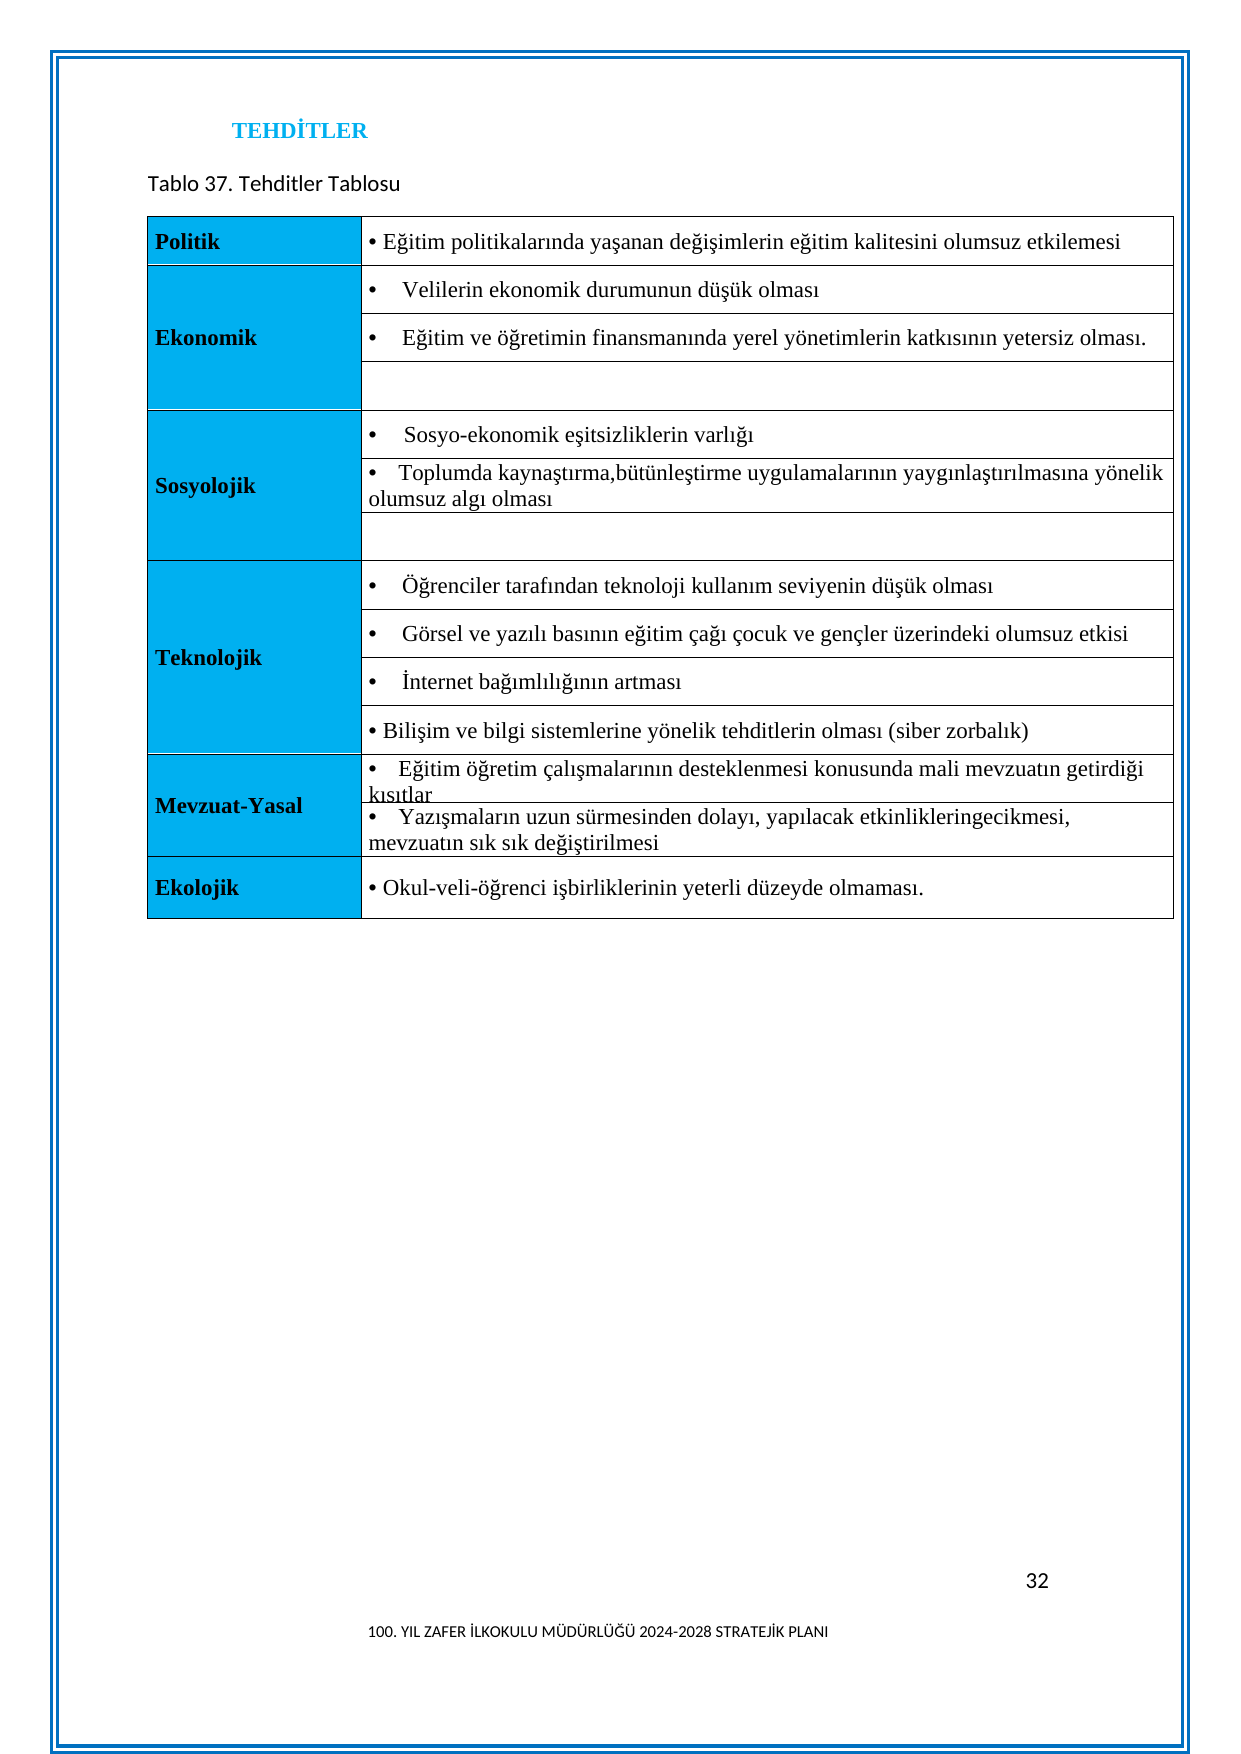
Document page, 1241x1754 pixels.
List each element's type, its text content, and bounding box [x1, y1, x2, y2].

table_header Politik [148, 217, 361, 264]
table_cell • Öğrenciler tarafından teknoloji kullanım seviyenin düşük olması [362, 561, 1173, 608]
table_cell • Okul-veli-öğrenci işbirliklerinin yeterli düzeyde olmaması. [362, 857, 1173, 918]
table_cell Ekonomik [148, 266, 361, 409]
text TEHDİTLER [232, 117, 1048, 143]
table_cell • Bilişim ve bilgi sistemlerine yönelik tehditlerin olması (siber zorbalık) [362, 706, 1173, 753]
table_cell [362, 362, 1173, 409]
text Tablo 37. Tehditler Tablosu [148, 169, 1048, 197]
table_header • Eğitim politikalarında yaşanan değişimlerin eğitim kalitesini olumsuz etkilemesi [362, 217, 1173, 264]
table_cell • Toplumda kaynaştırma,bütünleştirme uygulamalarının yaygınlaştırılmasına yönelik olumsuz algı olması [362, 459, 1173, 512]
table_cell Mevzuat-Yasal [148, 755, 361, 856]
table_cell [362, 513, 1173, 560]
table_cell • Görsel ve yazılı basının eğitim çağı çocuk ve gençler üzerindeki olumsuz etkisi [362, 610, 1173, 657]
table_cell Teknolojik [148, 561, 361, 753]
table_cell • Sosyo-ekonomik eşitsizliklerin varlığı [362, 411, 1173, 458]
table_cell Sosyolojik [148, 411, 361, 560]
table_cell • Yazışmaların uzun sürmesinden dolayı, yapılacak etkinlikleringecikmesi, mevzuatın sık sık değiştirilmesi [362, 803, 1173, 856]
table_cell • Eğitim öğretim çalışmalarının desteklenmesi konusunda mali mevzuatın getirdiği kısıtlar [362, 755, 1173, 802]
table_cell Ekolojik [148, 857, 361, 918]
table_cell • Eğitim ve öğretimin finansmanında yerel yönetimlerin katkısının yetersiz olması. [362, 314, 1173, 361]
table_cell • İnternet bağımlılığının artması [362, 658, 1173, 705]
table_cell • Velilerin ekonomik durumunun düşük olması [362, 266, 1173, 313]
